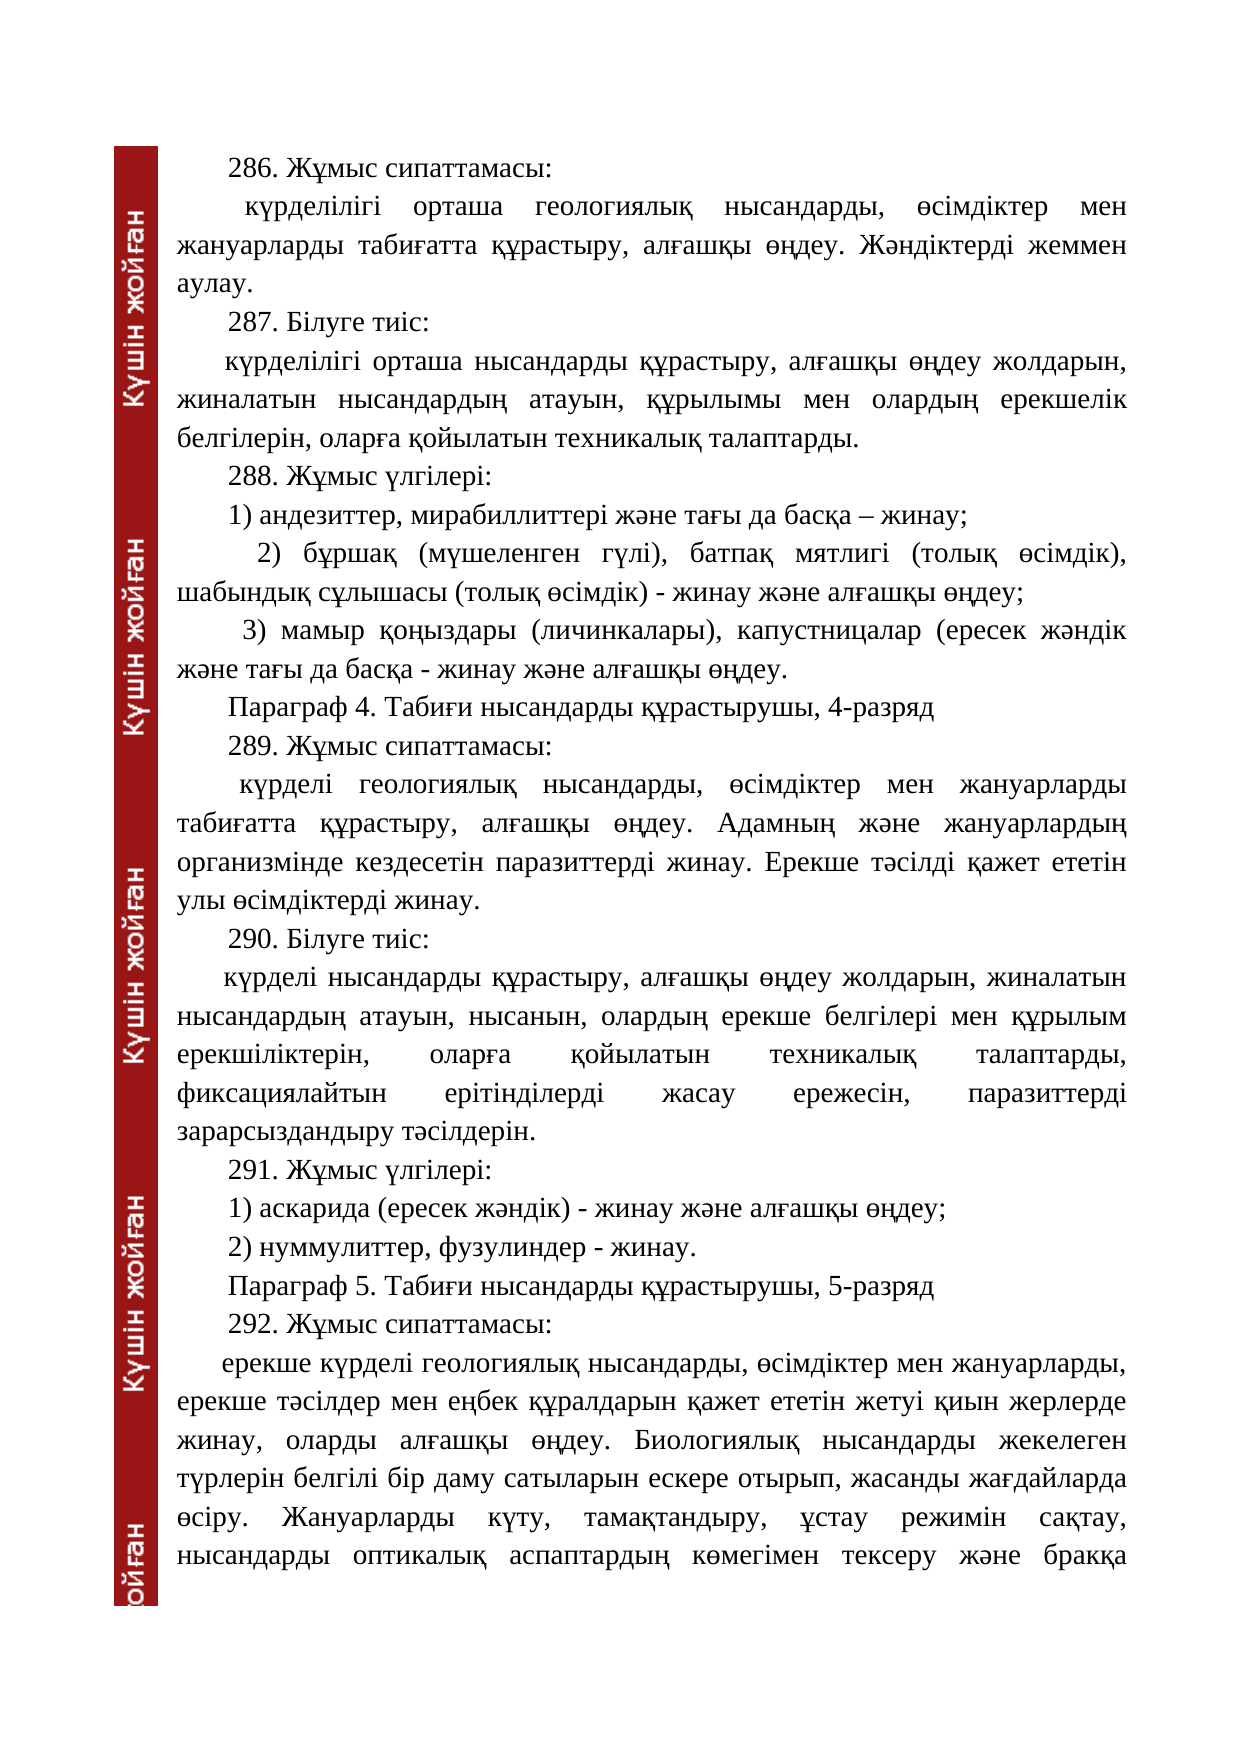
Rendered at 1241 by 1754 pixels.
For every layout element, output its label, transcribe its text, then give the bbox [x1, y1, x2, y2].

picture [114, 954, 158, 959]
picture [114, 1301, 158, 1306]
text 1) андезиттер, мирабиллиттері және тағы да басқа – жинау; [112, 497, 1128, 530]
picture [114, 723, 158, 728]
picture [114, 338, 158, 343]
picture [114, 684, 158, 689]
picture [114, 146, 158, 150]
text 290. Білуге тиіс: [112, 921, 1128, 954]
picture [114, 183, 158, 188]
picture [114, 1263, 158, 1268]
text күрделілігі орташа геологиялық нысандарды, өсімдіктер мен жануарларды табиғатта құрастыру, алғашқы өңдеу. Жәндіктерді жеммен аулау. [112, 188, 1128, 299]
text 289. Жұмыс сипаттамасы: [112, 728, 1128, 762]
text 2) бұршақ (мүшеленген гүлі), батпақ мятлигі (толық өсімдік), шабындық сұлышасы (толық өсімдік) - жинау және алғашқы өңдеу; [112, 535, 1128, 607]
picture [114, 916, 158, 921]
text күрделі нысандарды құрастыру, алғашқы өңдеу жолдарын, жиналатын нысандардың атауын, нысанын, олардың ерекше белгілері мен құрылым ерекшіліктерін, оларға қойылатын техникалық талаптарды, фиксациялайтын ерітінділерді жасау ережесін, паразиттерді зарарсыздандыру тәсілдерін. [112, 959, 1128, 1147]
text Параграф 4. Табиғи нысандарды құрастырушы, 4-разряд [112, 689, 1128, 723]
picture [114, 530, 158, 535]
picture [114, 299, 158, 304]
picture [114, 762, 158, 767]
text 287. Білуге тиіс: [112, 304, 1128, 338]
text 286. Жұмыс сипаттамасы: [112, 150, 1128, 183]
picture [114, 1186, 158, 1191]
picture [114, 607, 158, 612]
text 292. Жұмыс сипаттамасы: [112, 1306, 1128, 1340]
picture [114, 492, 158, 497]
text 288. Жұмыс үлгілері: [112, 458, 1128, 492]
picture [114, 1147, 158, 1152]
text күрделілігі орташа нысандарды құрастыру, алғашқы өңдеу жолдарын, жиналатын нысандардың атауын, құрылымы мен олардың ерекшелік белгілерін, оларға қойылатын техникалық талаптарды. [112, 343, 1128, 453]
picture [114, 1224, 158, 1229]
text 291. Жұмыс үлгілері: [112, 1152, 1128, 1186]
picture [114, 453, 158, 458]
text күрделі геологиялық нысандарды, өсімдіктер мен жануарларды табиғатта құрастыру, алғашқы өңдеу. Адамның және жануарлардың организмінде кездесетін паразиттерді жинау. Ерекше тәсілді қажет ететін улы өсімдіктерді жинау. [112, 767, 1128, 916]
picture [114, 1571, 158, 1606]
text 1) аскарида (ересек жәндік) - жинау және алғашқы өңдеу; [112, 1191, 1128, 1224]
text 2) нуммулиттер, фузулиндер - жинау. [112, 1229, 1128, 1263]
text 3) мамыр қоңыздары (личинкалары), капустницалар (ересек жәндік және тағы да басқа - жинау және алғашқы өңдеу. [112, 612, 1128, 684]
text Параграф 5. Табиғи нысандарды құрастырушы, 5-разряд [112, 1268, 1128, 1301]
picture [114, 1340, 158, 1345]
